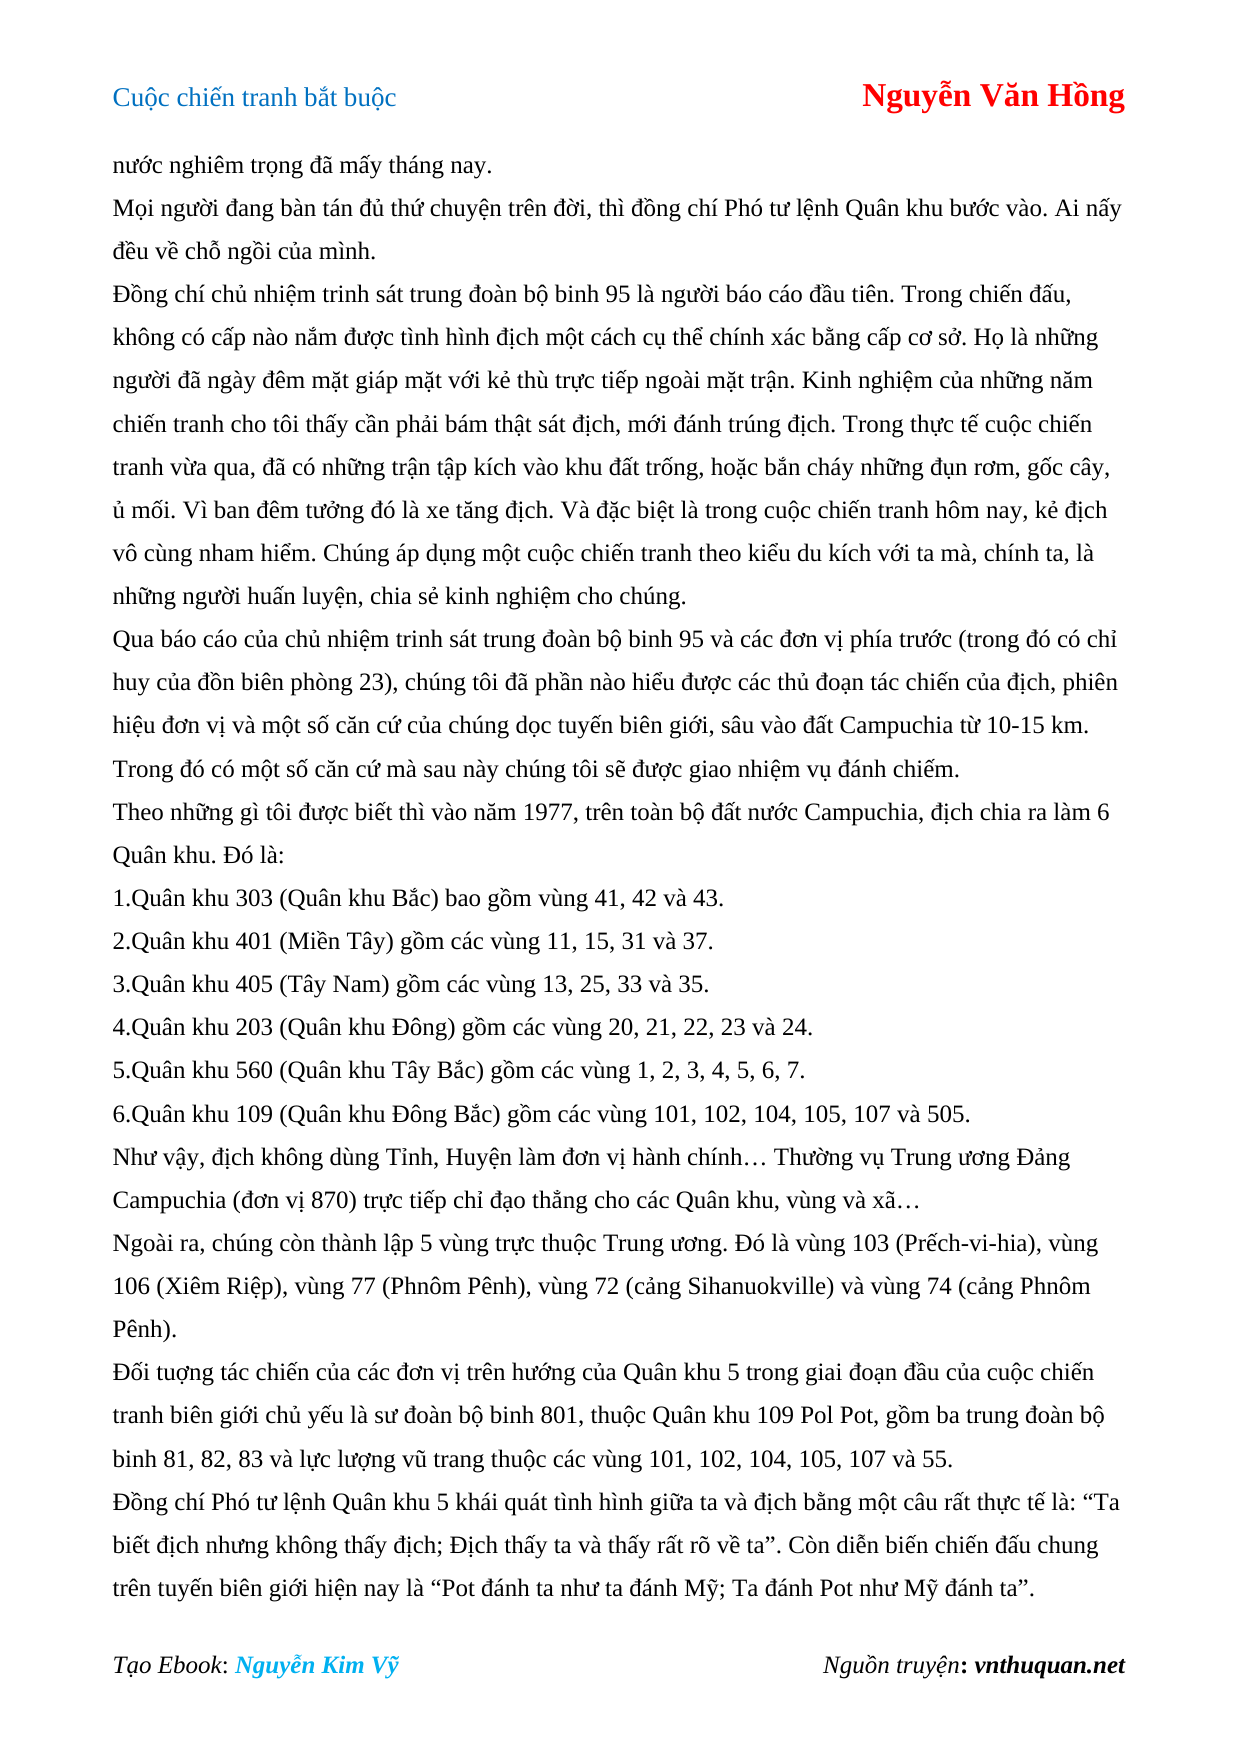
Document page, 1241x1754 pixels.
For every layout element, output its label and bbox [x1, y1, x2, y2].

text [112, 150, 1128, 1602]
